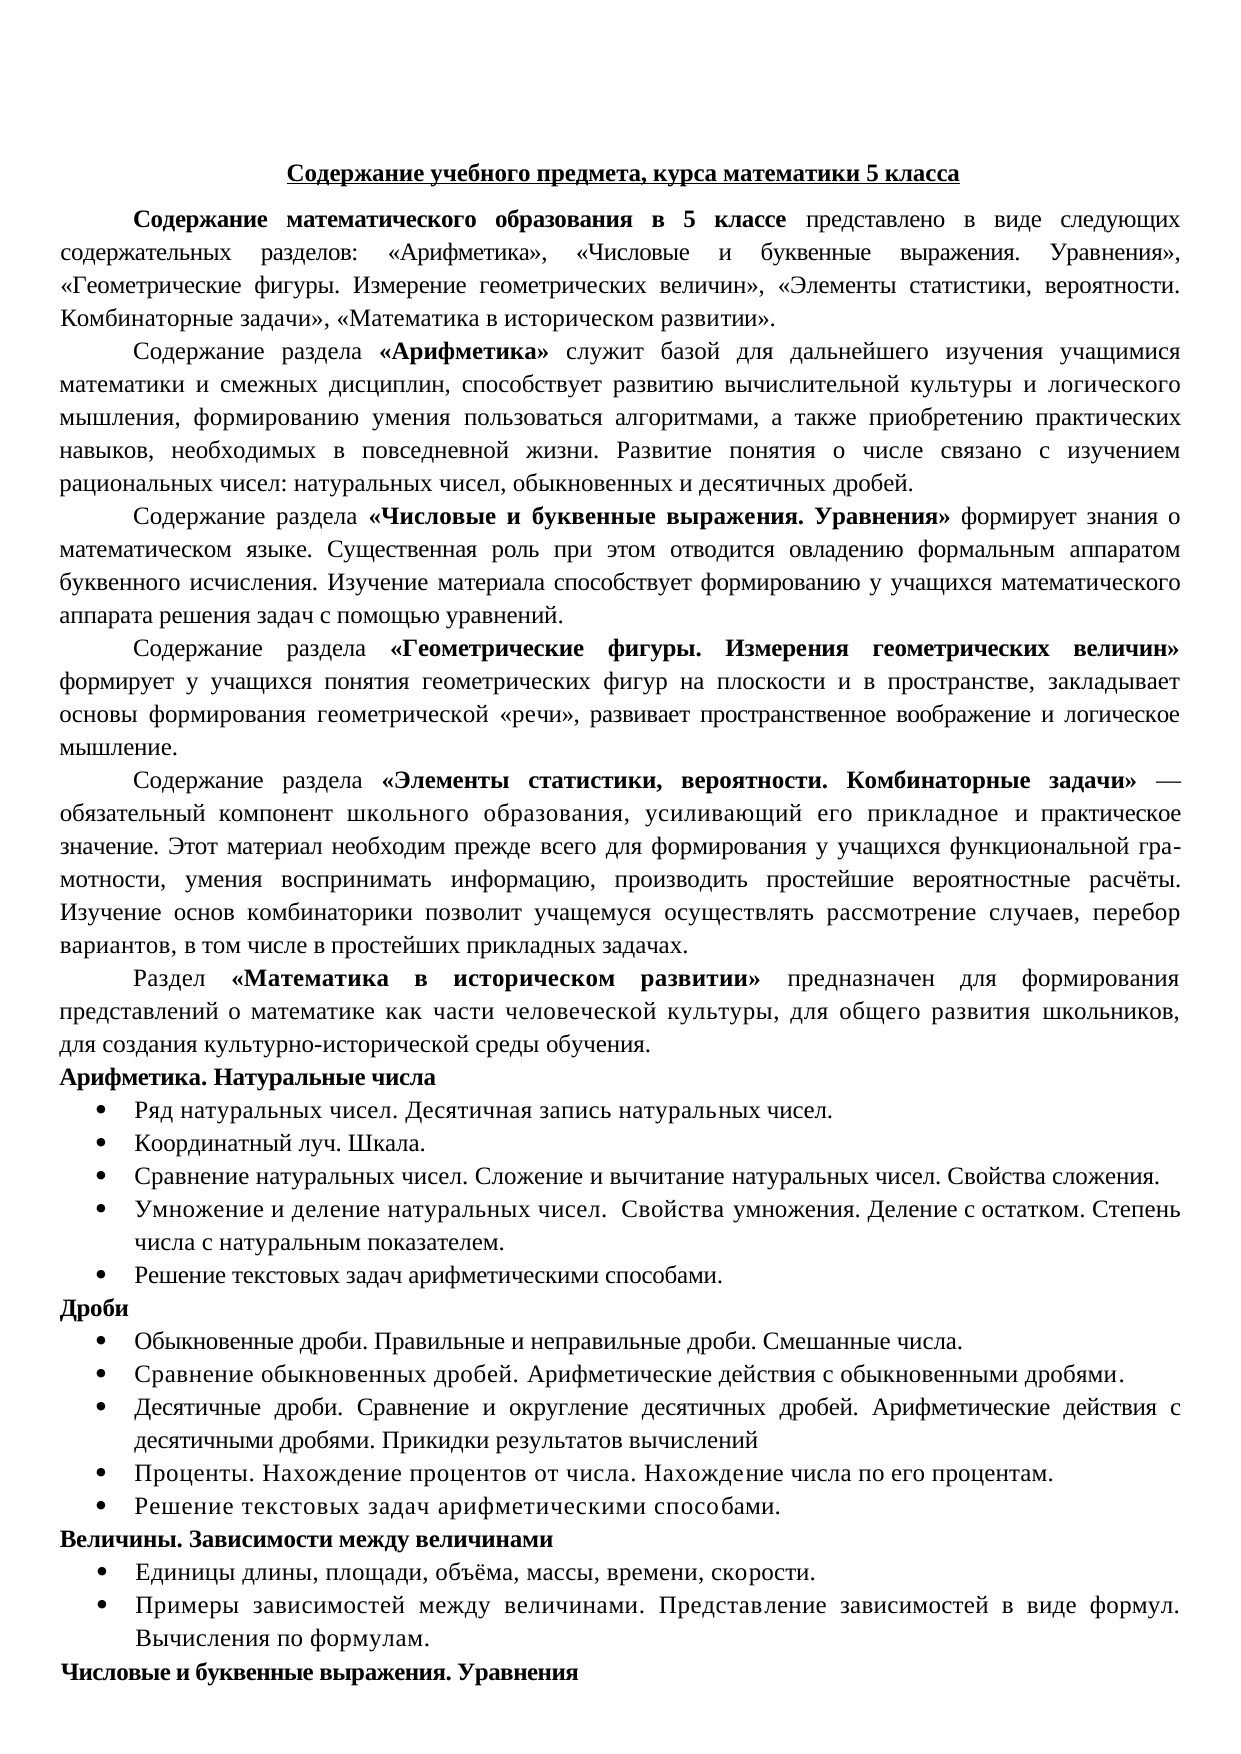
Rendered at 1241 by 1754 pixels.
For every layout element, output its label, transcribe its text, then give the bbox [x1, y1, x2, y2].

text Содержание математического образования в 5 классе представлено в виде следующих содержательных разделов: «Арифметика», «Числовые и буквенные выражения. Уравнения», «Геометрические фигуры. Измерение геометрических величин», «Элементы статистики, вероятности. Комбинаторные задачи», «Математика в историческом развитии». [60, 204, 1181, 331]
text Содержание раздела «Элементы статистики, вероятности. Комбинаторные задачи» — обязательный компонент школьного образования, усиливающий его прикладное и практическое значение. Этот материал необходим прежде всего для формирования у учащихся функциональной грамотности, умения воспринимать информацию, производить простейшие вероятностные расчёты. Изучение основ комбинаторики позволит учащемуся осуществлять рассмотрение случаев, перебор вариантов, в том числе в простейших прикладных задачах. [59, 765, 1181, 959]
list Примеры зависимостей между величинами. Представление зависимостей в виде формул. Вычисления по формулам. [98, 1591, 1181, 1652]
list Сравнение натуральных чисел. Сложение и вычитание натуральных чисел. Свойства сложения. [97, 1161, 1181, 1190]
text Величины. Зависимости между величинами [59, 1524, 1181, 1553]
text Содержание раздела «Геометрические фигуры. Измерения геометрических величин» формирует у учащихся понятия геометрических фигур на плоскости и в пространстве, закладывает основы формирования геометрической «речи», развивает пространственное воображение и логическое мышление. [59, 633, 1180, 761]
list Ряд натуральных чисел. Десятичная запись натуральных чисел. [97, 1095, 1181, 1124]
list Решение текстовых задач арифметическими способами. [97, 1491, 1180, 1520]
text Раздел «Математика в историческом развитии» предназначен для формирования представлений о математике как части человеческой культуры, для общего развития школьников, для создания культурно-исторической среды обучения. [59, 963, 1180, 1058]
text Арифметика. Натуральные числа [59, 1062, 1181, 1091]
text Дроби [59, 1293, 1181, 1322]
list Единицы длины, площади, объёма, массы, времени, скорости. [98, 1557, 1181, 1586]
list Умножение и деление натуральных чисел. Свойства умножения. Деление с остатком. Степень числа с натуральным показателем. [97, 1194, 1181, 1256]
list Сравнение обыкновенных дробей. Арифметические действия с обыкновенными дробями. [97, 1359, 1181, 1388]
text Числовые и буквенные выражения. Уравнения [61, 1657, 1181, 1685]
list Решение текстовых задач арифметическими способами. [97, 1260, 1181, 1289]
list Проценты. Нахождение процентов от числа. Нахождение числа по его процентам. [97, 1458, 1181, 1487]
text Содержание учебного предмета, курса математики 5 класса [65, 158, 1181, 187]
text Содержание раздела «Числовые и буквенные выражения. Уравнения» формирует знания о математическом языке. Существенная роль при этом отводится овладению формальным аппаратом буквенного исчисления. Изучение материала способствует формированию у учащихся математического аппарата решения задач с помощью уравнений. [59, 501, 1181, 629]
list Десятичные дроби. Сравнение и округление десятичных дробей. Арифметические действия с десятичными дробями. Прикидки результатов вычислений [97, 1392, 1181, 1454]
list Обыкновенные дроби. Правильные и неправильные дроби. Смешанные числа. [97, 1326, 1181, 1355]
list Координатный луч. Шкала. [97, 1128, 1181, 1157]
text Содержание раздела «Арифметика» служит базой для дальнейшего изучения учащимися математики и смежных дисциплин, способствует развитию вычислительной культуры и логического мышления, формированию умения пользоваться алгоритмами, а также приобретению практических навыков, необходимых в повседневной жизни. Развитие понятия о числе связано с изучением рациональных чисел: натуральных чисел, обыкновенных и десятичных дробей. [59, 336, 1181, 497]
